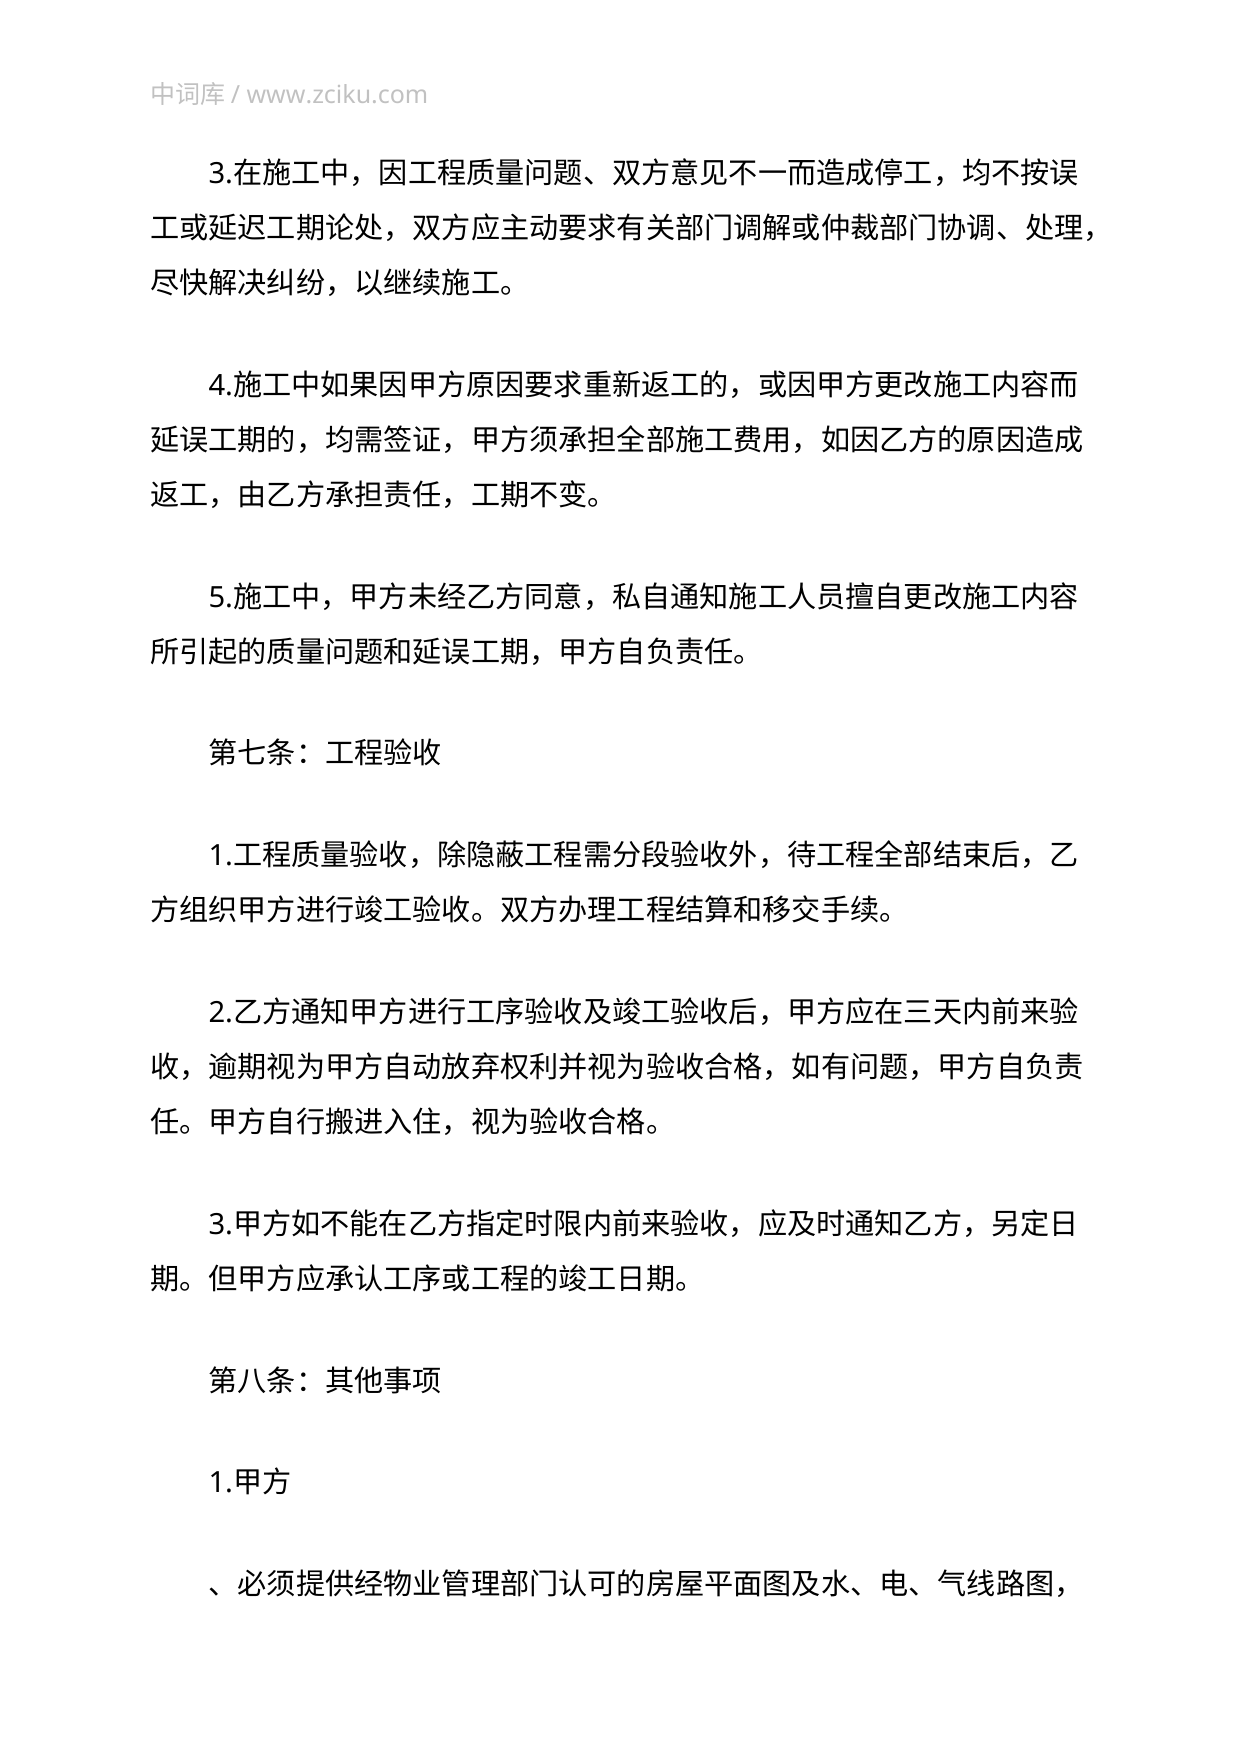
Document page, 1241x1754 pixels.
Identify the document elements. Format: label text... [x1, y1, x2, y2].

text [150, 1561, 1090, 1603]
text 3.甲方如不能在乙方指定时限内前来验收，应及时通知乙方，另定日期。但甲方应承认工序或工程的竣工日期。 [150, 1200, 1090, 1298]
text 3.在施工中，因工程质量问题、双方意见不一而造成停工，均不按误工或延迟工期论处，双方应主动要求有关部门调解或仲裁部门协调、处理，尽快解决纠纷，以继续施工。 [150, 150, 1090, 302]
text 1.工程质量验收，除隐蔽工程需分段验收外，待工程全部结束后，乙方组织甲方进行竣工验收。双方办理工程结算和移交手续。 [150, 832, 1090, 929]
text 4.施工中如果因甲方原因要求重新返工的，或因甲方更改施工内容而延误工期的，均需签证，甲方须承担全部施工费用，如因乙方的原因造成返工，由乙方承担责任，工期不变。 [150, 362, 1090, 514]
text 1.甲方 [150, 1459, 1090, 1501]
text 2.乙方通知甲方进行工序验收及竣工验收后，甲方应在三天内前来验收，逾期视为甲方自动放弃权利并视为验收合格，如有问题，甲方自负责任。甲方自行搬进入住，视为验收合格。 [150, 989, 1090, 1141]
text 第八条：其他事项 [150, 1357, 1090, 1399]
text 第七条：工程验收 [150, 730, 1090, 772]
text 5.施工中，甲方未经乙方同意，私自通知施工人员擅自更改施工内容所引起的质量问题和延误工期，甲方自负责任。 [150, 573, 1090, 671]
